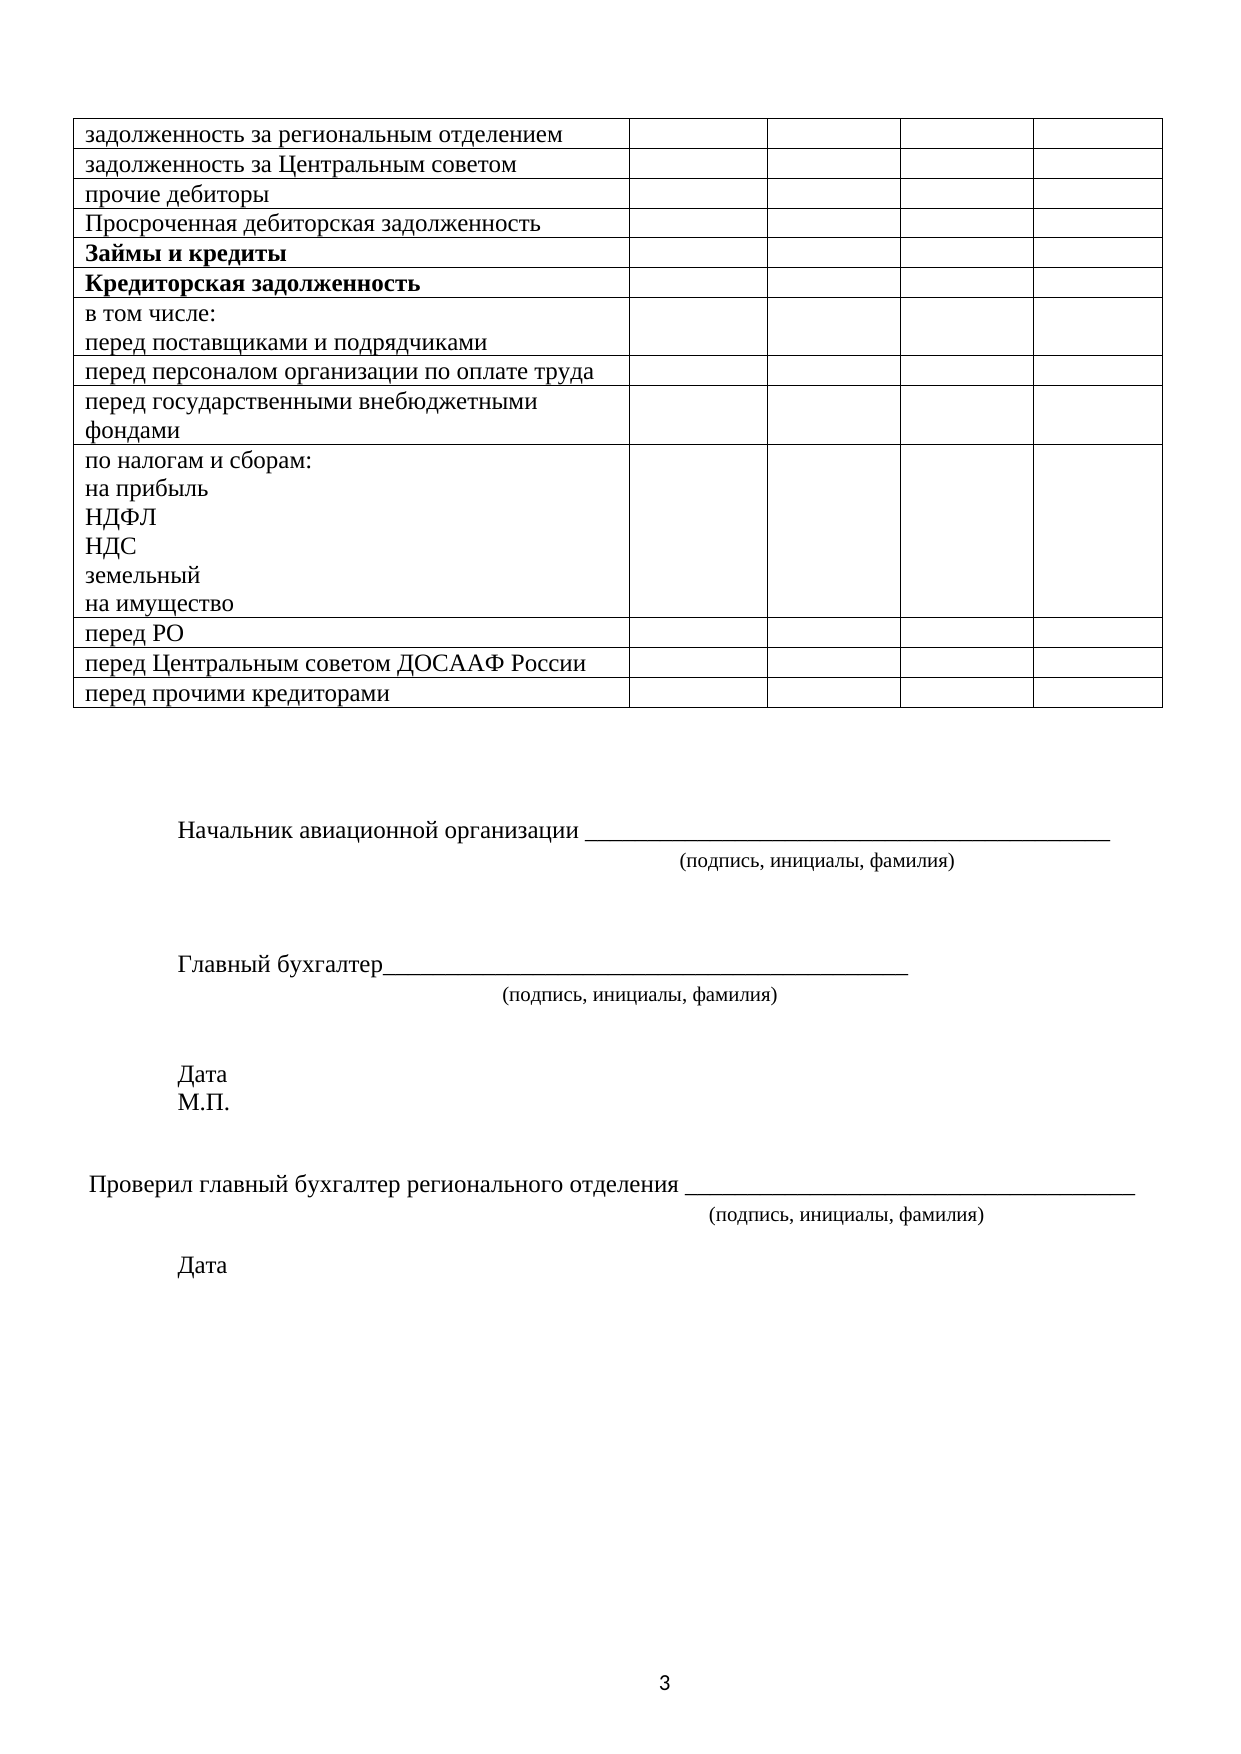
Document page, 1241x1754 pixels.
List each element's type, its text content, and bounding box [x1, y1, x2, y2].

table_cell [901, 356, 1033, 385]
table_cell [1034, 179, 1162, 207]
table_cell [630, 648, 767, 677]
table_cell [630, 179, 767, 207]
table_cell [768, 179, 900, 207]
text Дата [177, 1250, 1152, 1279]
table_cell [630, 356, 767, 385]
table_cell [901, 268, 1033, 297]
table_cell [768, 618, 900, 647]
table_cell перед РО [74, 618, 629, 647]
text Проверил главный бухгалтер регионального отделения ____________________________________ (подпись, инициалы, фамилия) [88, 1169, 1152, 1226]
table_cell [1034, 386, 1162, 444]
table_cell [901, 238, 1033, 267]
table_cell перед прочими кредиторами [74, 678, 629, 707]
table_cell [768, 356, 900, 385]
table_cell [768, 268, 900, 297]
table_cell [901, 386, 1033, 444]
table_cell [630, 445, 767, 617]
table_cell [630, 149, 767, 178]
table_cell [630, 119, 767, 148]
table_cell Кредиторская задолженность [74, 268, 629, 297]
table_cell [630, 298, 767, 355]
table_cell [901, 119, 1033, 148]
table_cell Просроченная дебиторская задолженность [74, 209, 629, 237]
table_cell [901, 179, 1033, 207]
table_cell [1034, 149, 1162, 178]
text Главный бухгалтер__________________________________________ (подпись, инициалы, фамилия) [177, 949, 1152, 1006]
table_cell [768, 209, 900, 237]
table_cell [768, 149, 900, 178]
table_cell [768, 445, 900, 617]
table_cell [901, 149, 1033, 178]
table_cell прочие дебиторы [74, 179, 629, 207]
table_cell [768, 386, 900, 444]
table_cell [630, 618, 767, 647]
table_cell [768, 238, 900, 267]
table_cell [901, 298, 1033, 355]
table_cell [1034, 648, 1162, 677]
table_cell задолженность за Центральным советом [74, 149, 629, 178]
text Начальник авиационной организации __________________________________________ (подпись, инициалы, фамилия) [177, 815, 1152, 872]
table_cell [1034, 238, 1162, 267]
text М.П. [177, 1087, 1152, 1116]
table_cell [630, 268, 767, 297]
table_cell Займы и кредиты [74, 238, 629, 267]
table_cell [630, 238, 767, 267]
table_cell перед Центральным советом ДОСААФ России [74, 648, 629, 677]
table_cell [901, 648, 1033, 677]
table_cell [1034, 445, 1162, 617]
table_cell [901, 678, 1033, 707]
table_cell в том числе: перед поставщиками и подрядчиками [74, 298, 629, 355]
table_cell задолженность за региональным отделением [74, 119, 629, 148]
table_cell [901, 209, 1033, 237]
table_cell [630, 386, 767, 444]
table_cell [768, 119, 900, 148]
table_cell [630, 678, 767, 707]
table_cell [901, 445, 1033, 617]
table_cell [1034, 209, 1162, 237]
text Дата [177, 1059, 1152, 1087]
table_cell [768, 298, 900, 355]
table_cell перед персоналом организации по оплате труда [74, 356, 629, 385]
table_cell [1034, 678, 1162, 707]
table_cell по налогам и сборам: на прибыль НДФЛ НДС земельный на имущество [74, 445, 629, 617]
table_cell [1034, 119, 1162, 148]
table_cell [1034, 298, 1162, 355]
table_cell [768, 648, 900, 677]
table_cell перед государственными внебюджетными фондами [74, 386, 629, 444]
table_cell [1034, 356, 1162, 385]
table_cell [630, 209, 767, 237]
table_cell [901, 618, 1033, 647]
table_cell [1034, 618, 1162, 647]
table_cell [1034, 268, 1162, 297]
table_cell [768, 678, 900, 707]
